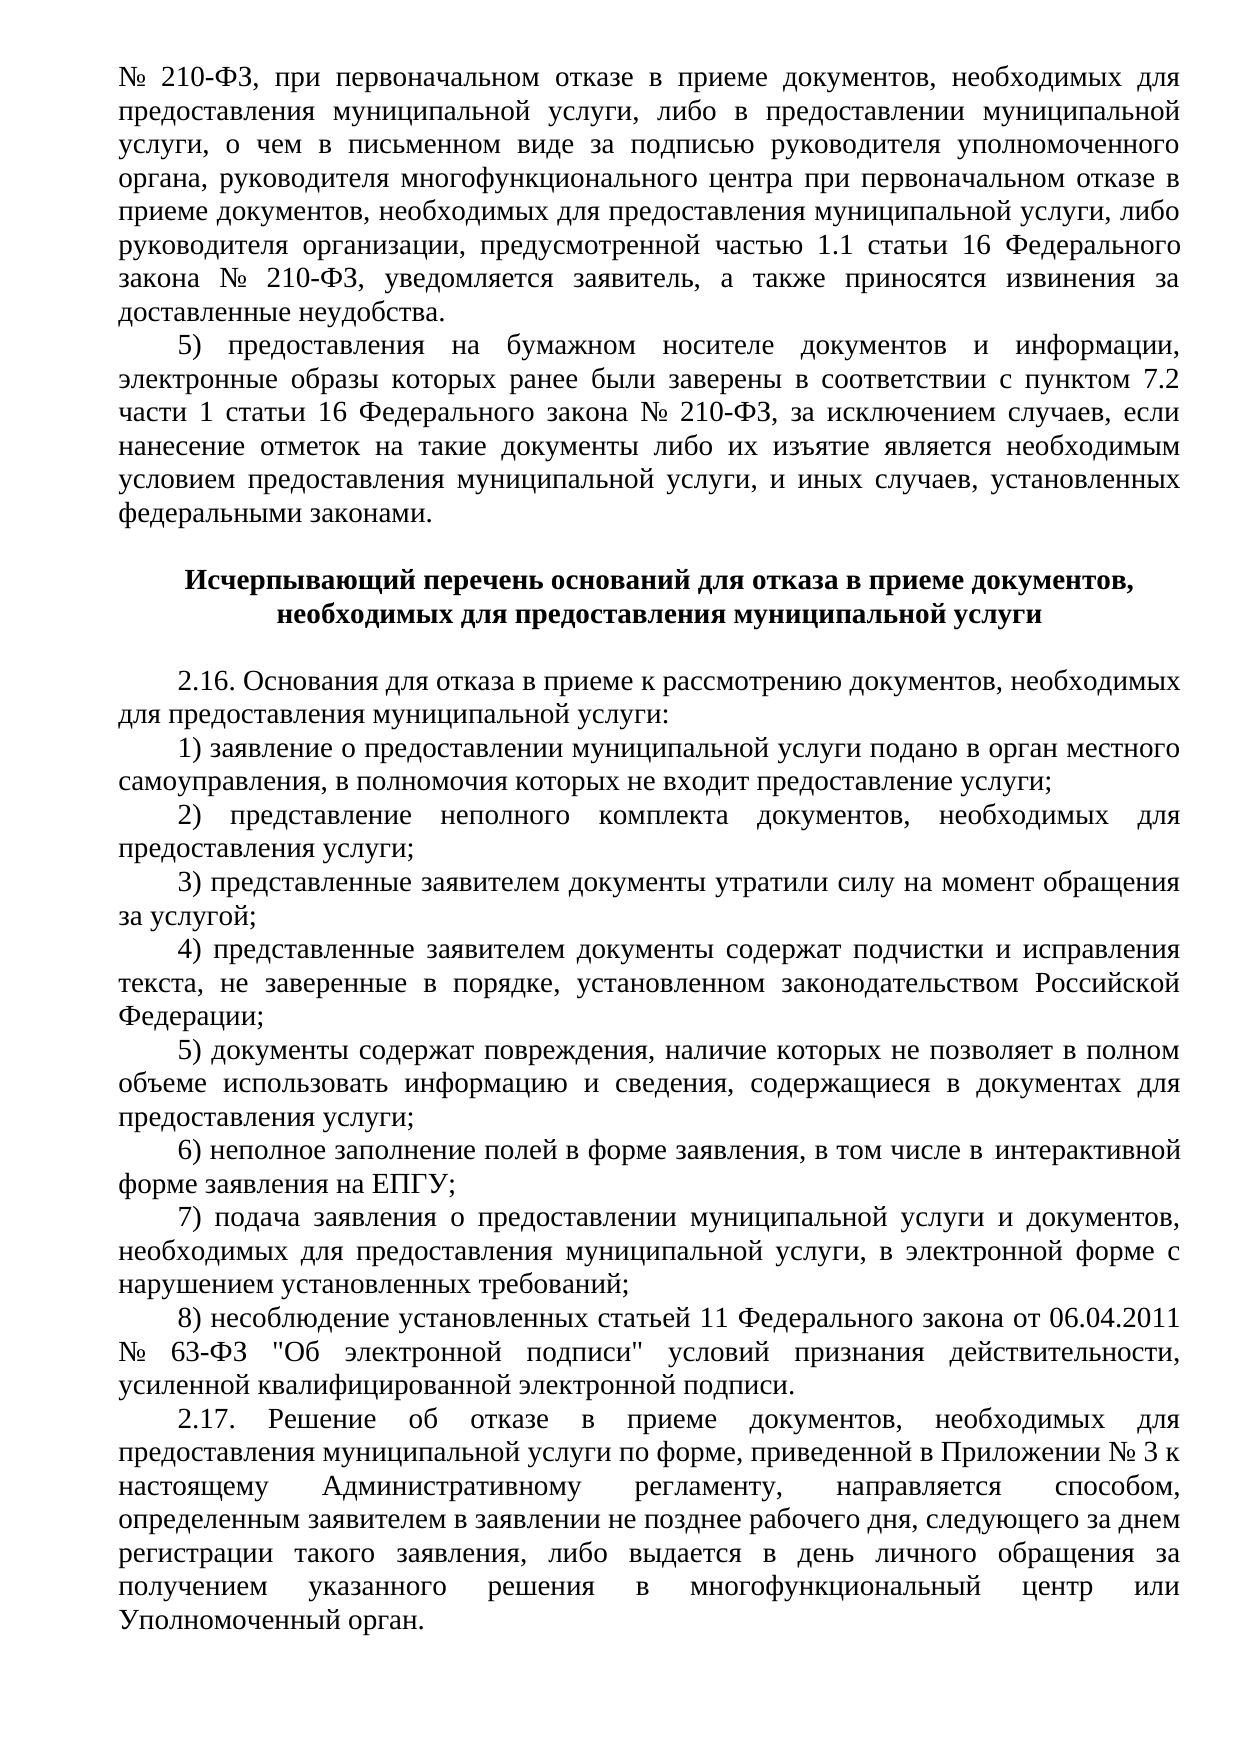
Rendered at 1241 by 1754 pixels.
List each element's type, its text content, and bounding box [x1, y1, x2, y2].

text 3) представленные заявителем документы утратили силу на момент обращения за услугой; [118, 864, 1181, 931]
text 5) документы содержат повреждения, наличие которых не позволяет в полном объеме использовать информацию и сведения, содержащиеся в документах для предоставления услуги; [118, 1032, 1181, 1132]
text 2) представление неполного комплекта документов, необходимых для предоставления услуги; [118, 797, 1181, 864]
text 5) предоставления на бумажном носителе документов и информации, электронные образы которых ранее были заверены в соответствии с пунктом 7.2 части 1 статьи 16 Федерального закона № 210-ФЗ, за исключением случаев, если нанесение отметок на такие документы либо их изъятие является необходимым условием предоставления муниципальной услуги, и иных случаев, установленных федеральными законами. [118, 327, 1181, 529]
text 7) подача заявления о предоставлении муниципальной услуги и документов, необходимых для предоставления муниципальной услуги, в электронной форме с нарушением установленных требований; [118, 1199, 1181, 1300]
text 6) неполное заполнение полей в форме заявления, в том числе в интерактивной форме заявления на ЕПГУ; [118, 1132, 1181, 1199]
text 8) несоблюдение установленных статьей 11 Федерального закона от 06.04.2011 № 63-ФЗ "Об электронной подписи" условий признания действительности, усиленной квалифицированной электронной подписи. [118, 1300, 1181, 1401]
text 2.16. Основания для отказа в приеме к рассмотрению документов, необходимых для предоставления муниципальной услуги: [118, 663, 1181, 730]
text 2.17. Решение об отказе в приеме документов, необходимых для предоставления муниципальной услуги по форме, приведенной в Приложении № 3 к настоящему Административному регламенту, направляется способом, определенным заявителем в заявлении не позднее рабочего дня, следующего за днем регистрации такого заявления, либо выдается в день личного обращения за получением указанного решения в многофункциональный центр или Уполномоченный орган. [118, 1401, 1181, 1636]
text 1) заявление о предоставлении муниципальной услуги подано в орган местного самоуправления, в полномочия которых не входит предоставление услуги; [118, 730, 1181, 797]
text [118, 59, 1181, 327]
text Исчерпывающий перечень оснований для отказа в приеме документов, необходимых для предоставления муниципальной услуги [138, 562, 1181, 629]
text 4) представленные заявителем документы содержат подчистки и исправления текста, не заверенные в порядке, установленном законодательством Российской Федерации; [118, 931, 1181, 1032]
